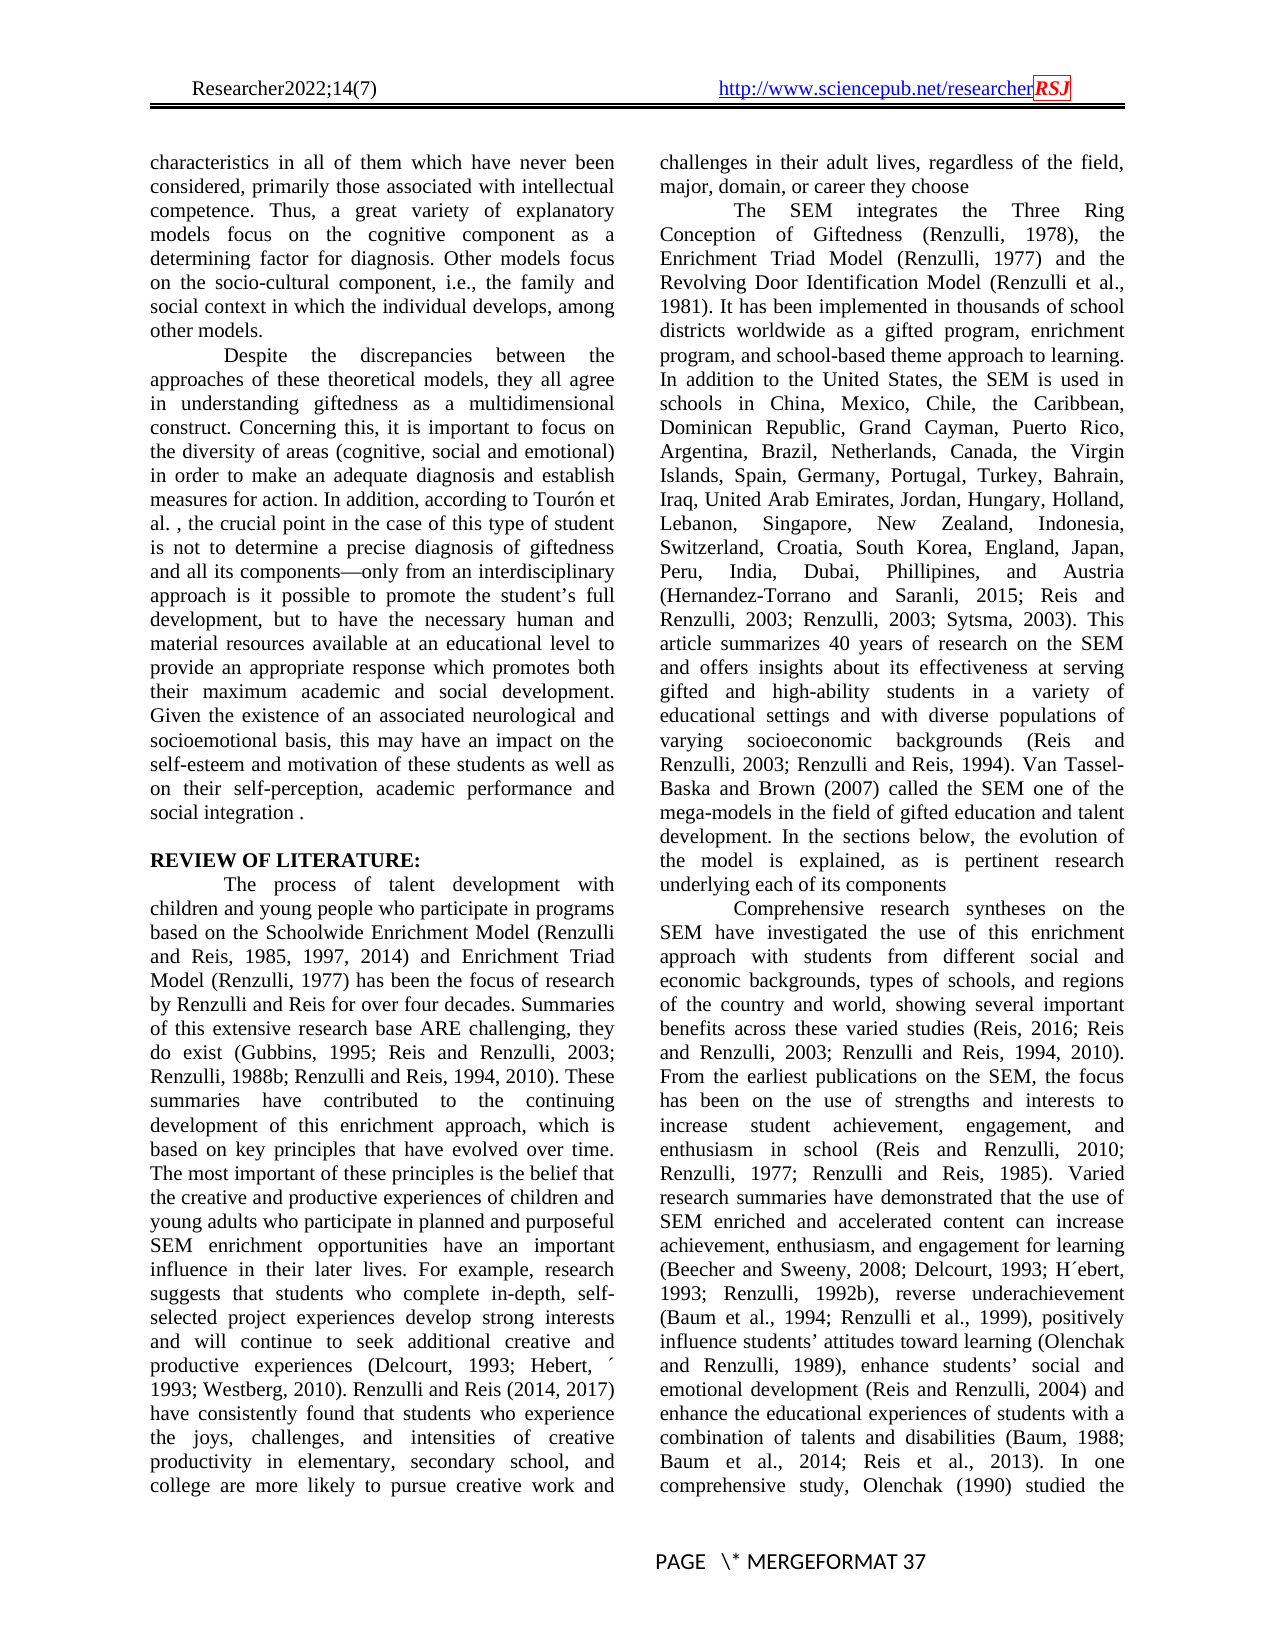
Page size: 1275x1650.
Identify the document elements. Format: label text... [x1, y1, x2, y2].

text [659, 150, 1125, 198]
text Despite the discrepancies between the approaches of these theoretical models, they all agree in understanding giftedness as a multidimensional construct. Concerning this, it is important to focus on the diversity of areas (cognitive, social and emotional) in order to make an adequate diagnosis and establish measures for action. In addition, according to Tourón et al. , the crucial point in the case of this type of student is not to determine a precise diagnosis of giftedness and all its components—only from an interdisciplinary approach is it possible to promote the student’s full development, but to have the necessary human and material resources available at an educational level to provide an appropriate response which promotes both their maximum academic and social development. Given the existence of an associated neurological and socioemotional basis, this may have an impact on the self-esteem and motivation of these students as well as on their self-perception, academic performance and social integration . [150, 342, 615, 824]
text REVIEW OF LITERATURE: [150, 848, 615, 872]
text The process of talent development with children and young people who participate in programs based on the Schoolwide Enrichment Model (Renzulli and Reis, 1985, 1997, 2014) and Enrichment Triad Model (Renzulli, 1977) has been the focus of research by Renzulli and Reis for over four decades. Summaries of this extensive research base ARE challenging, they do exist (Gubbins, 1995; Reis and Renzulli, 2003; Renzulli, 1988b; Renzulli and Reis, 1994, 2010). These summaries have contributed to the continuing development of this enrichment approach, which is based on key principles that have evolved over time. The most important of these principles is the belief that the creative and productive experiences of children and young adults who participate in planned and purposeful SEM enrichment opportunities have an important influence in their later lives. For example, research suggests that students who complete in-depth, self-selected project experiences develop strong interests and will continue to seek additional creative and productive experiences (Delcourt, 1993; Hebert, ´ 1993; Westberg, 2010). Renzulli and Reis (2014, 2017) have consistently found that students who experience the joys, challenges, and intensities of creative productivity in elementary, secondary school, and college are more likely to pursue creative work and challenges in their adult lives, regardless of the field, major, domain, or career they choose [150, 872, 615, 1497]
text The SEM integrates the Three Ring Conception of Giftedness (Renzulli, 1978), the Enrichment Triad Model (Renzulli, 1977) and the Revolving Door Identification Model (Renzulli et al., 1981). It has been implemented in thousands of school districts worldwide as a gifted program, enrichment program, and school-based theme approach to learning. In addition to the United States, the SEM is used in schools in China, Mexico, Chile, the Caribbean, Dominican Republic, Grand Cayman, Puerto Rico, Argentina, Brazil, Netherlands, Canada, the Virgin Islands, Spain, Germany, Portugal, Turkey, Bahrain, Iraq, United Arab Emirates, Jordan, Hungary, Holland, Lebanon, Singapore, New Zealand, Indonesia, Switzerland, Croatia, South Korea, England, Japan, Peru, India, Dubai, Phillipines, and Austria (Hernandez-Torrano and Saranli, 2015; Reis and Renzulli, 2003; Renzulli, 2003; Sytsma, 2003). This article summarizes 40 years of research on the SEM and offers insights about its effectiveness at serving gifted and high-ability students in a variety of educational settings and with diverse populations of varying socioeconomic backgrounds (Reis and Renzulli, 2003; Renzulli and Reis, 1994). Van Tassel-Baska and Brown (2007) called the SEM one of the mega-models in the field of gifted education and talent development. In the sections below, the evolution of the model is explained, as is pertinent research underlying each of its components [659, 198, 1125, 896]
